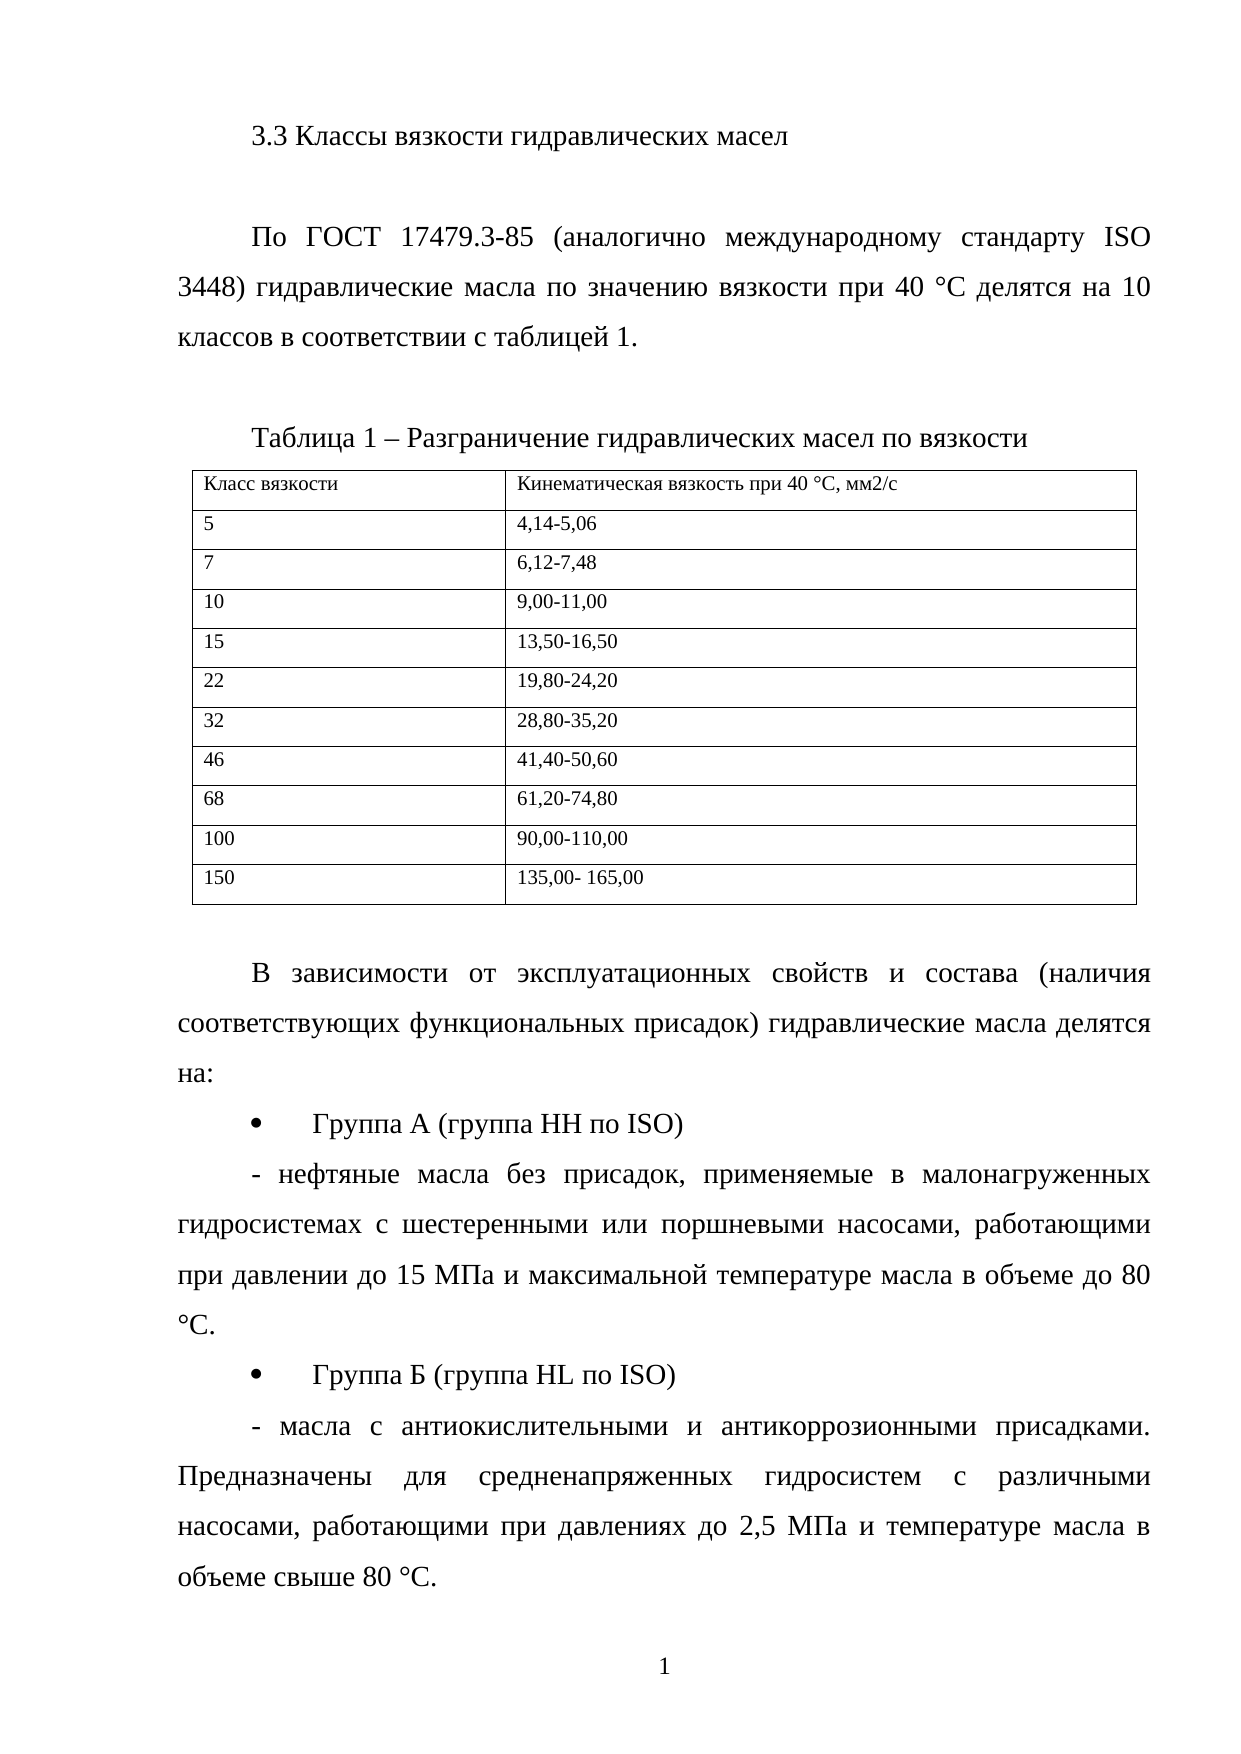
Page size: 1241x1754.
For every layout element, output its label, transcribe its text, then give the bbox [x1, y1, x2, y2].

text - масла с антиокислительными и антикоррозионными присадками. Предназначены для средненапряженных гидросистем с различными насосами, работающими при давлениях до 2,5 МПа и температуре масла в объеме свыше 80 °С. [177, 1408, 1152, 1592]
text 3.3 Классы вязкости гидравлических масел [177, 118, 1152, 152]
table_cell 32 [193, 708, 505, 746]
table_cell 4,14-5,06 [506, 511, 1136, 549]
list Группа Б (группа HL по ISO) [177, 1357, 1152, 1391]
table_cell 68 [193, 786, 505, 825]
table_header Класс вязкости [193, 471, 505, 510]
table_cell 7 [193, 550, 505, 588]
table_cell 90,00-110,00 [506, 826, 1136, 864]
table_cell 150 [193, 865, 505, 903]
table_cell 22 [193, 668, 505, 707]
table_cell 9,00-11,00 [506, 590, 1136, 628]
table_cell 41,40-50,60 [506, 747, 1136, 785]
table_cell 61,20-74,80 [506, 786, 1136, 825]
table_cell 6,12-7,48 [506, 550, 1136, 588]
table_cell 15 [193, 629, 505, 667]
text По ГОСТ 17479.3-85 (аналогично международному стандарту ISO 3448) гидравлические масла по значению вязкости при 40 °С делятся на 10 классов в соответствии с таблицей 1. [177, 219, 1152, 353]
table_cell 19,80-24,20 [506, 668, 1136, 707]
text - нефтяные масла без присадок, применяемые в малонагруженных гидросистемах с шестеренными или поршневыми насосами, работающими при давлении до 15 МПа и максимальной температуре масла в объеме до 80 °С. [177, 1156, 1152, 1341]
table_cell 10 [193, 590, 505, 628]
table_cell 135,00- 165,00 [506, 865, 1136, 903]
table_cell 13,50-16,50 [506, 629, 1136, 667]
list Группа А (группа НН по ISО) [177, 1106, 1152, 1139]
table_cell 28,80-35,20 [506, 708, 1136, 746]
table_cell 46 [193, 747, 505, 785]
table_cell 5 [193, 511, 505, 549]
table_cell 100 [193, 826, 505, 864]
text Таблица 1 – Разграничение гидравлических масел по вязкости [177, 420, 1152, 453]
table_header Кинематическая вязкость при 40 °С, мм2/с [506, 471, 1136, 510]
text В зависимости от эксплуатационных свойств и состава (наличия соответствующих функциональных присадок) гидравлические масла делятся на: [177, 955, 1152, 1089]
